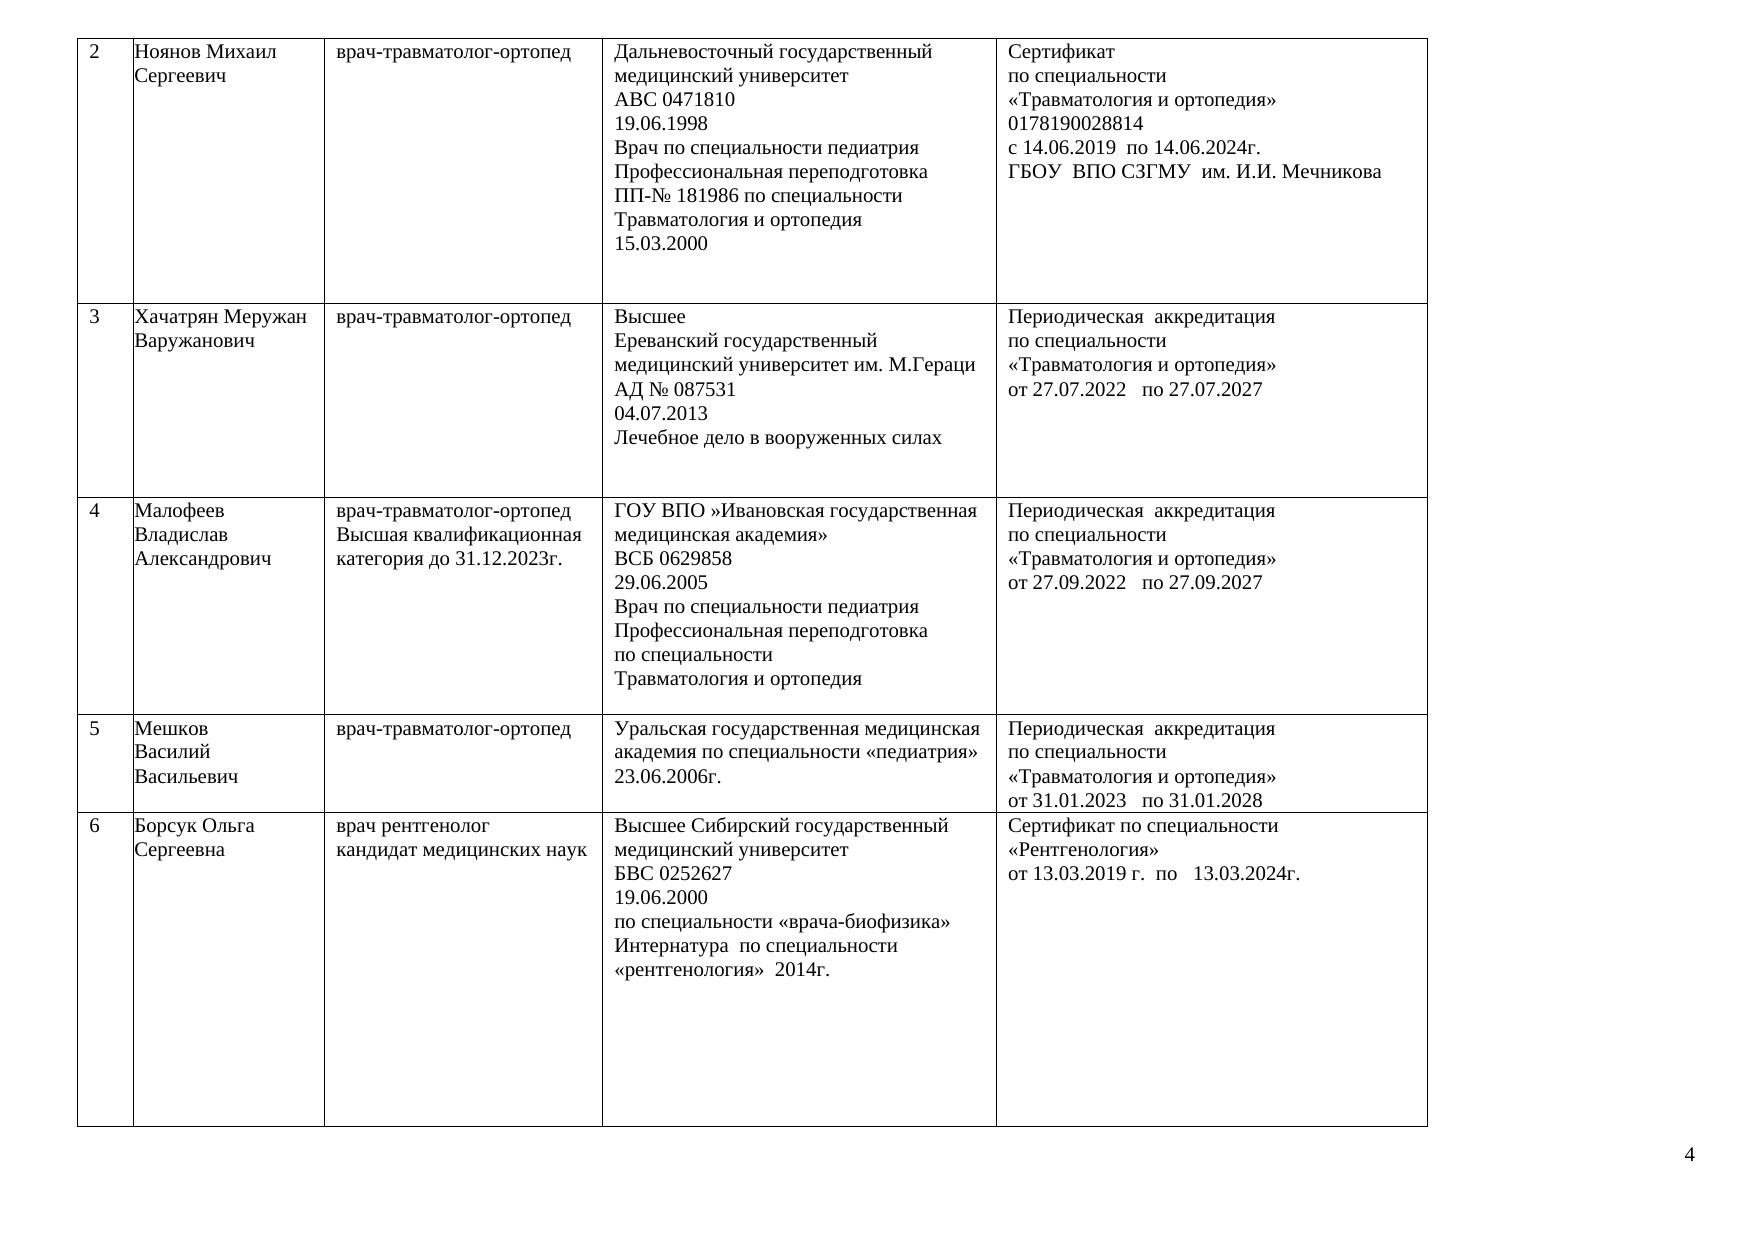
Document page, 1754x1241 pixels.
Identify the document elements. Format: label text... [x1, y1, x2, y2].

table_cell Периодическая аккредитация по специальности «Травматология и ортопедия» от 31.01.2023 по 31.01.2028 [997, 715, 1427, 812]
table_cell Мешков Василий Васильевич [134, 715, 324, 812]
table_cell 5 [78, 715, 133, 812]
table_cell Высшее Ереванский государственный медицинский университет им. М.Гераци АД № 087531 04.07.2013 Лечебное дело в вооруженных силах [603, 304, 996, 497]
table_cell 4 [78, 498, 133, 714]
table_cell Периодическая аккредитация по специальности «Травматология и ортопедия» от 27.09.2022 по 27.09.2027 [997, 498, 1427, 714]
table_cell врач-травматолог-ортопед [325, 39, 602, 303]
table_cell врач-травматолог-ортопед Высшая квалификационная категория до 31.12.2023г. [325, 498, 602, 714]
table_cell Дальневосточный государственный медицинский университет АВС 0471810 19.06.1998 Врач по специальности педиатрия Профессиональная переподготовка ПП-№ 181986 по специальности Травматология и ортопедия 15.03.2000 [603, 39, 996, 303]
table_cell 6 [78, 813, 133, 1126]
table_cell 3 [78, 304, 133, 497]
table_cell Ноянов Михаил Сергеевич [134, 39, 324, 303]
table_cell 2 [78, 39, 133, 303]
table_cell Уральская государственная медицинская академия по специальности «педиатрия» 23.06.2006г. [603, 715, 996, 812]
table_cell ГОУ ВПО »Ивановская государственная медицинская академия» ВСБ 0629858 29.06.2005 Врач по специальности педиатрия Профессиональная переподготовка по специальности Травматология и ортопедия [603, 498, 996, 714]
table_cell Хачатрян Меружан Варужанович [134, 304, 324, 497]
table_cell врач рентгенолог кандидат медицинских наук [325, 813, 602, 1126]
table_cell Высшее Сибирский государственный медицинский университет БВС 0252627 19.06.2000 по специальности «врача-биофизика» Интернатура по специальности «рентгенология» 2014г. [603, 813, 996, 1126]
table_cell врач-травматолог-ортопед [325, 304, 602, 497]
table_cell Сертификат по специальности «Травматология и ортопедия» 0178190028814 с 14.06.2019 по 14.06.2024г. ГБОУ ВПО СЗГМУ им. И.И. Мечникова [997, 39, 1427, 303]
table_cell Малофеев Владислав Александрович [134, 498, 324, 714]
table_cell Борсук Ольга Сергеевна [134, 813, 324, 1126]
table_cell Сертификат по специальности «Рентгенология» от 13.03.2019 г. по 13.03.2024г. [997, 813, 1427, 1126]
table_cell врач-травматолог-ортопед [325, 715, 602, 812]
table_cell Периодическая аккредитация по специальности «Травматология и ортопедия» от 27.07.2022 по 27.07.2027 [997, 304, 1427, 497]
